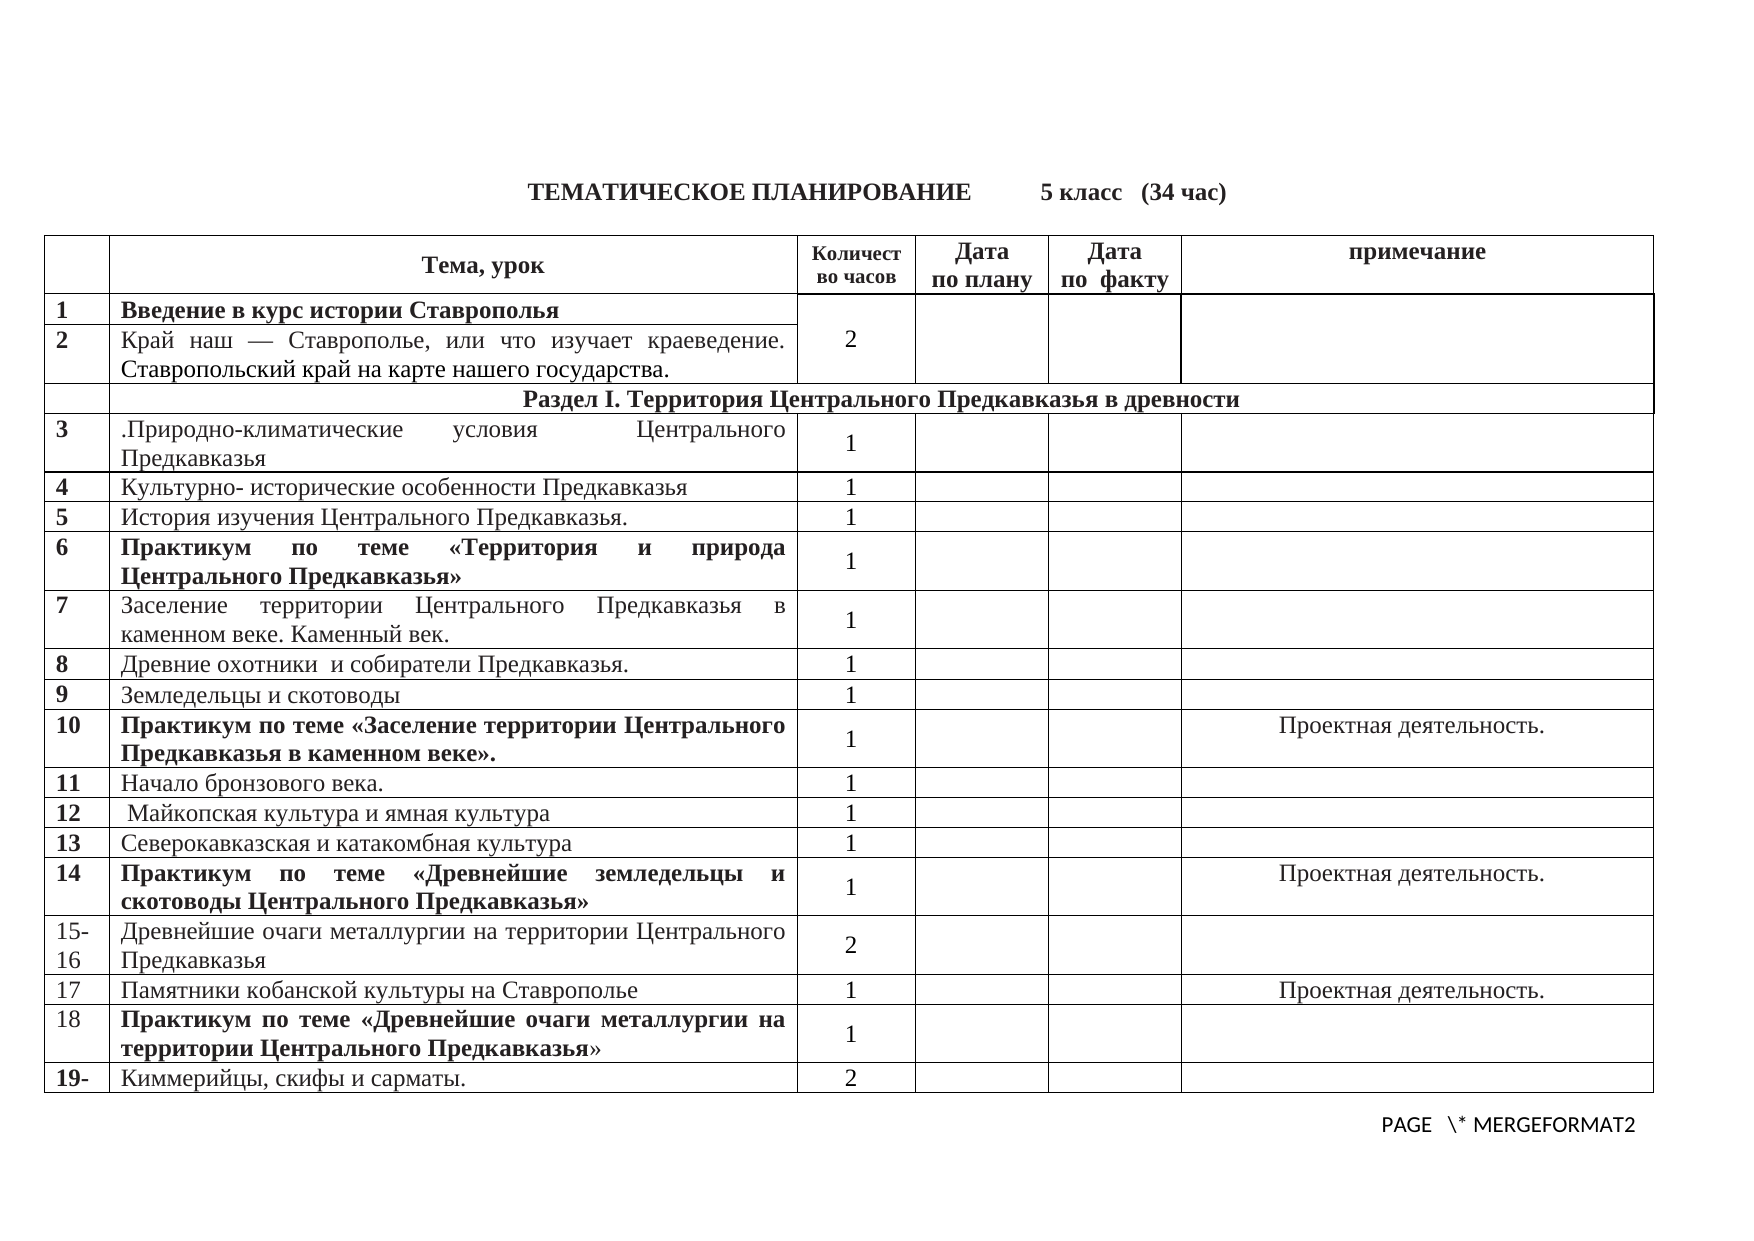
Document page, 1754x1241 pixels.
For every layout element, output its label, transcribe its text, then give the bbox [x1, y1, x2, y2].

table_cell 1 [45, 294, 109, 323]
table_cell [1182, 1005, 1653, 1062]
table_cell 8 [45, 649, 109, 678]
table_cell [1049, 975, 1181, 1003]
table_cell [916, 798, 1048, 827]
table_cell Древние охотники и собиратели Предкавказья. [110, 649, 797, 678]
table_cell Памятники кобанской культуры на Ставрополье [110, 975, 797, 1003]
table_header Тема, урок [110, 236, 797, 293]
table_cell [1049, 798, 1181, 827]
table_cell 9 [45, 680, 109, 709]
table_cell [916, 532, 1048, 589]
table_cell 1 [798, 710, 915, 767]
table_cell 1 [798, 473, 915, 501]
table_cell 1 [798, 768, 915, 797]
table_cell Введение в курс истории Ставрополья [110, 294, 797, 323]
table_cell 12 [45, 798, 109, 827]
table_cell 1 [798, 975, 915, 1003]
table_cell Практикум по теме «Древнейшие земледельцы и скотоводы Центрального Предкавказья» [110, 858, 797, 915]
table_cell 7 [45, 591, 109, 648]
table_cell [916, 295, 1048, 383]
table_cell [916, 502, 1048, 531]
table_cell 2 [798, 295, 915, 383]
table_cell [1049, 710, 1181, 767]
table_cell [110, 1063, 797, 1092]
table_cell [1182, 591, 1653, 648]
table_cell Проектная деятельность. [1182, 710, 1653, 767]
table_header Дата по плану [916, 236, 1048, 293]
table_cell [1182, 473, 1653, 501]
table_cell 6 [45, 532, 109, 589]
table_cell [916, 680, 1048, 709]
table_cell Практикум по теме «Территория и природа Центрального Предкавказья» [110, 532, 797, 589]
table_cell Культурно- исторические особенности Предкавказья [110, 473, 797, 501]
table_cell [1182, 649, 1653, 678]
table_cell [1049, 858, 1181, 915]
table_cell [1049, 591, 1181, 648]
table_cell 18 [45, 1005, 109, 1062]
table_cell [1049, 473, 1181, 501]
table_cell [1182, 532, 1653, 589]
table_cell [1182, 828, 1653, 857]
table_cell Заселение территории Центрального Предкавказья в каменном веке. Каменный век. [110, 591, 797, 648]
table_cell 1 [798, 858, 915, 915]
table_cell [1182, 1063, 1653, 1092]
table_cell 10 [45, 710, 109, 767]
table_cell [916, 710, 1048, 767]
table_cell Земледельцы и скотоводы [110, 680, 797, 709]
table_cell [1049, 649, 1181, 678]
table_cell Проектная деятельность. [1182, 858, 1653, 915]
table_cell Северокавказская и катакомбная культура [110, 828, 797, 857]
table_cell [1182, 680, 1653, 709]
table_cell Майкопская культура и ямная культура [110, 798, 797, 827]
table_cell 1 [798, 414, 915, 471]
table_cell [916, 916, 1048, 974]
table_header [45, 236, 109, 293]
table_cell Древнейшие очаги металлургии на территории Центрального Предкавказья [110, 916, 797, 974]
table_cell [1049, 295, 1180, 383]
table_cell 17 [45, 975, 109, 1003]
table_cell [1182, 768, 1653, 797]
table_cell [1049, 1063, 1181, 1092]
table_cell [916, 975, 1048, 1003]
table_header примечание [1182, 236, 1653, 293]
table_cell 1 [798, 1005, 915, 1062]
table_cell Практикум по теме «Древнейшие очаги металлургии на территории Центрального Предкавказья» [110, 1005, 797, 1062]
table_cell 1 [798, 649, 915, 678]
table_cell 19-20. [45, 1063, 109, 1092]
table_cell [916, 858, 1048, 915]
table_cell [1182, 798, 1653, 827]
table_cell 1 [798, 680, 915, 709]
table_cell 15-16 [45, 916, 109, 974]
table_cell .Природно-климатические условия Центрального Предкавказья [110, 414, 797, 471]
table_cell [1182, 916, 1653, 974]
table_cell 13 [45, 828, 109, 857]
table_cell [1049, 1005, 1181, 1062]
table_cell [1049, 916, 1181, 974]
table_cell 5 [45, 502, 109, 531]
table_cell 4 [45, 473, 109, 501]
table_cell [916, 1005, 1048, 1062]
table_cell [1049, 828, 1181, 857]
table_cell Начало бронзового века. [110, 768, 797, 797]
table_cell 2 [798, 1063, 915, 1092]
table_cell [1182, 502, 1653, 531]
table_cell [916, 591, 1048, 648]
table_cell [916, 414, 1048, 471]
table_cell [916, 473, 1048, 501]
table_cell [1182, 295, 1653, 383]
table_cell 11 [45, 768, 109, 797]
table_cell 3 [45, 414, 109, 471]
table_cell [1049, 414, 1181, 471]
table_header Дата по факту [1049, 236, 1181, 293]
table_cell [1049, 502, 1181, 531]
table_cell 1 [798, 798, 915, 827]
table_cell Край наш — Ставрополье, или что изучает краеведение. Ставропольский край на карте нашего государства. [110, 325, 797, 383]
table_cell [1049, 680, 1181, 709]
table_cell 1 [798, 591, 915, 648]
table_cell [916, 1063, 1048, 1092]
table_cell 2 [45, 325, 109, 383]
table_cell [916, 649, 1048, 678]
table_cell 14 [45, 858, 109, 915]
table_cell 1 [798, 532, 915, 589]
table_cell [916, 828, 1048, 857]
table_cell [1049, 768, 1181, 797]
table_header Количество часов [798, 236, 915, 293]
table_cell [45, 384, 109, 413]
table_cell История изучения Центрального Предкавказья. [110, 502, 797, 531]
text ТЕМАТИЧЕСКОЕ ПЛАНИРОВАНИЕ 5 класс (34 час) [118, 177, 1636, 206]
table_cell 1 [798, 502, 915, 531]
table_cell 2 [798, 916, 915, 974]
table_cell Проектная деятельность. [1182, 975, 1653, 1003]
table_cell 1 [798, 828, 915, 857]
table_cell [1182, 414, 1653, 471]
table_cell Раздел I. Территория Центрального Предкавказья в древности [110, 384, 1653, 413]
table_cell [916, 768, 1048, 797]
table_cell Практикум по теме «Заселение территории Центрального Предкавказья в каменном веке». [110, 710, 797, 767]
table_cell [1049, 532, 1181, 589]
